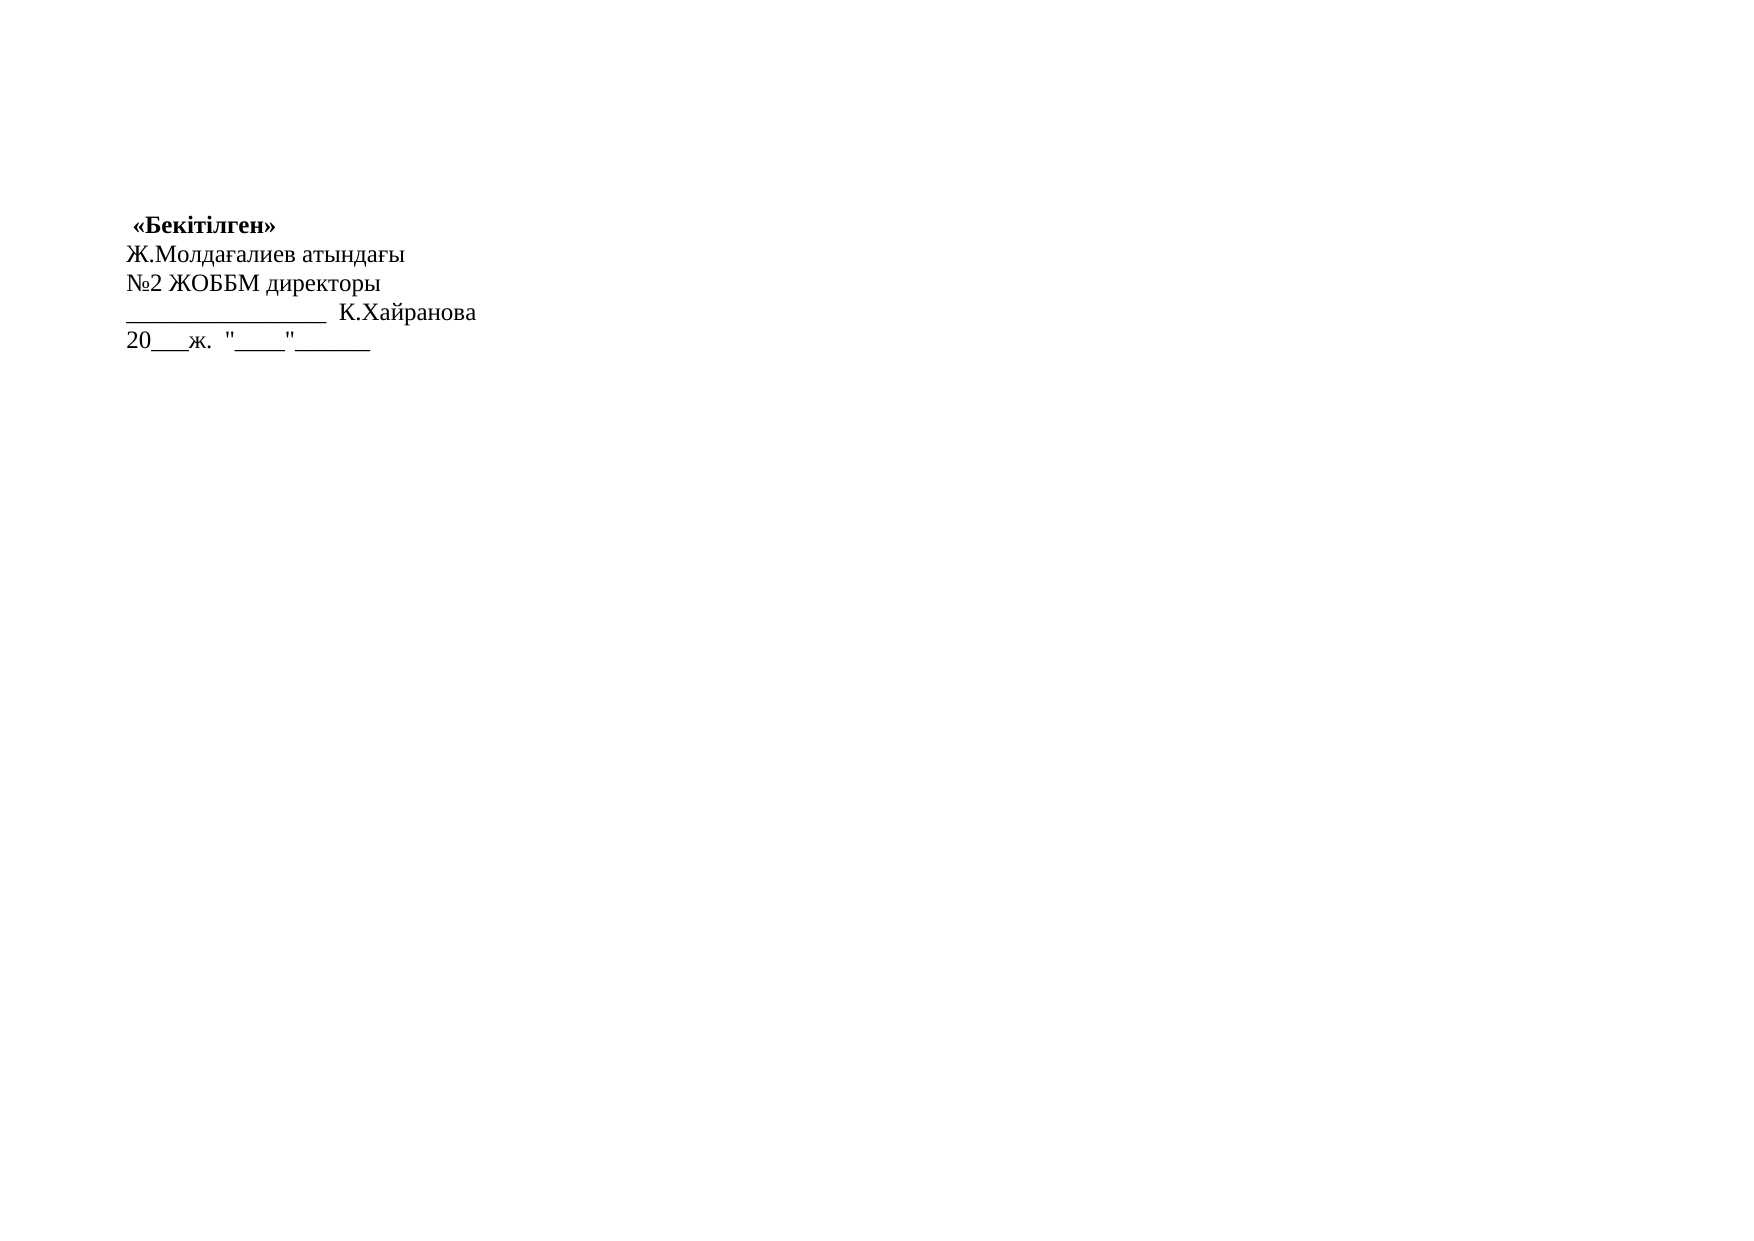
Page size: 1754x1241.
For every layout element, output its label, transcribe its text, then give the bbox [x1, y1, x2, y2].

table_header «Бекітілген» Ж.Молдағалиев атындағы №2 ЖОББМ директоры ________________ К.Хайранова 20___ж. "____"______ [118, 206, 1512, 1160]
